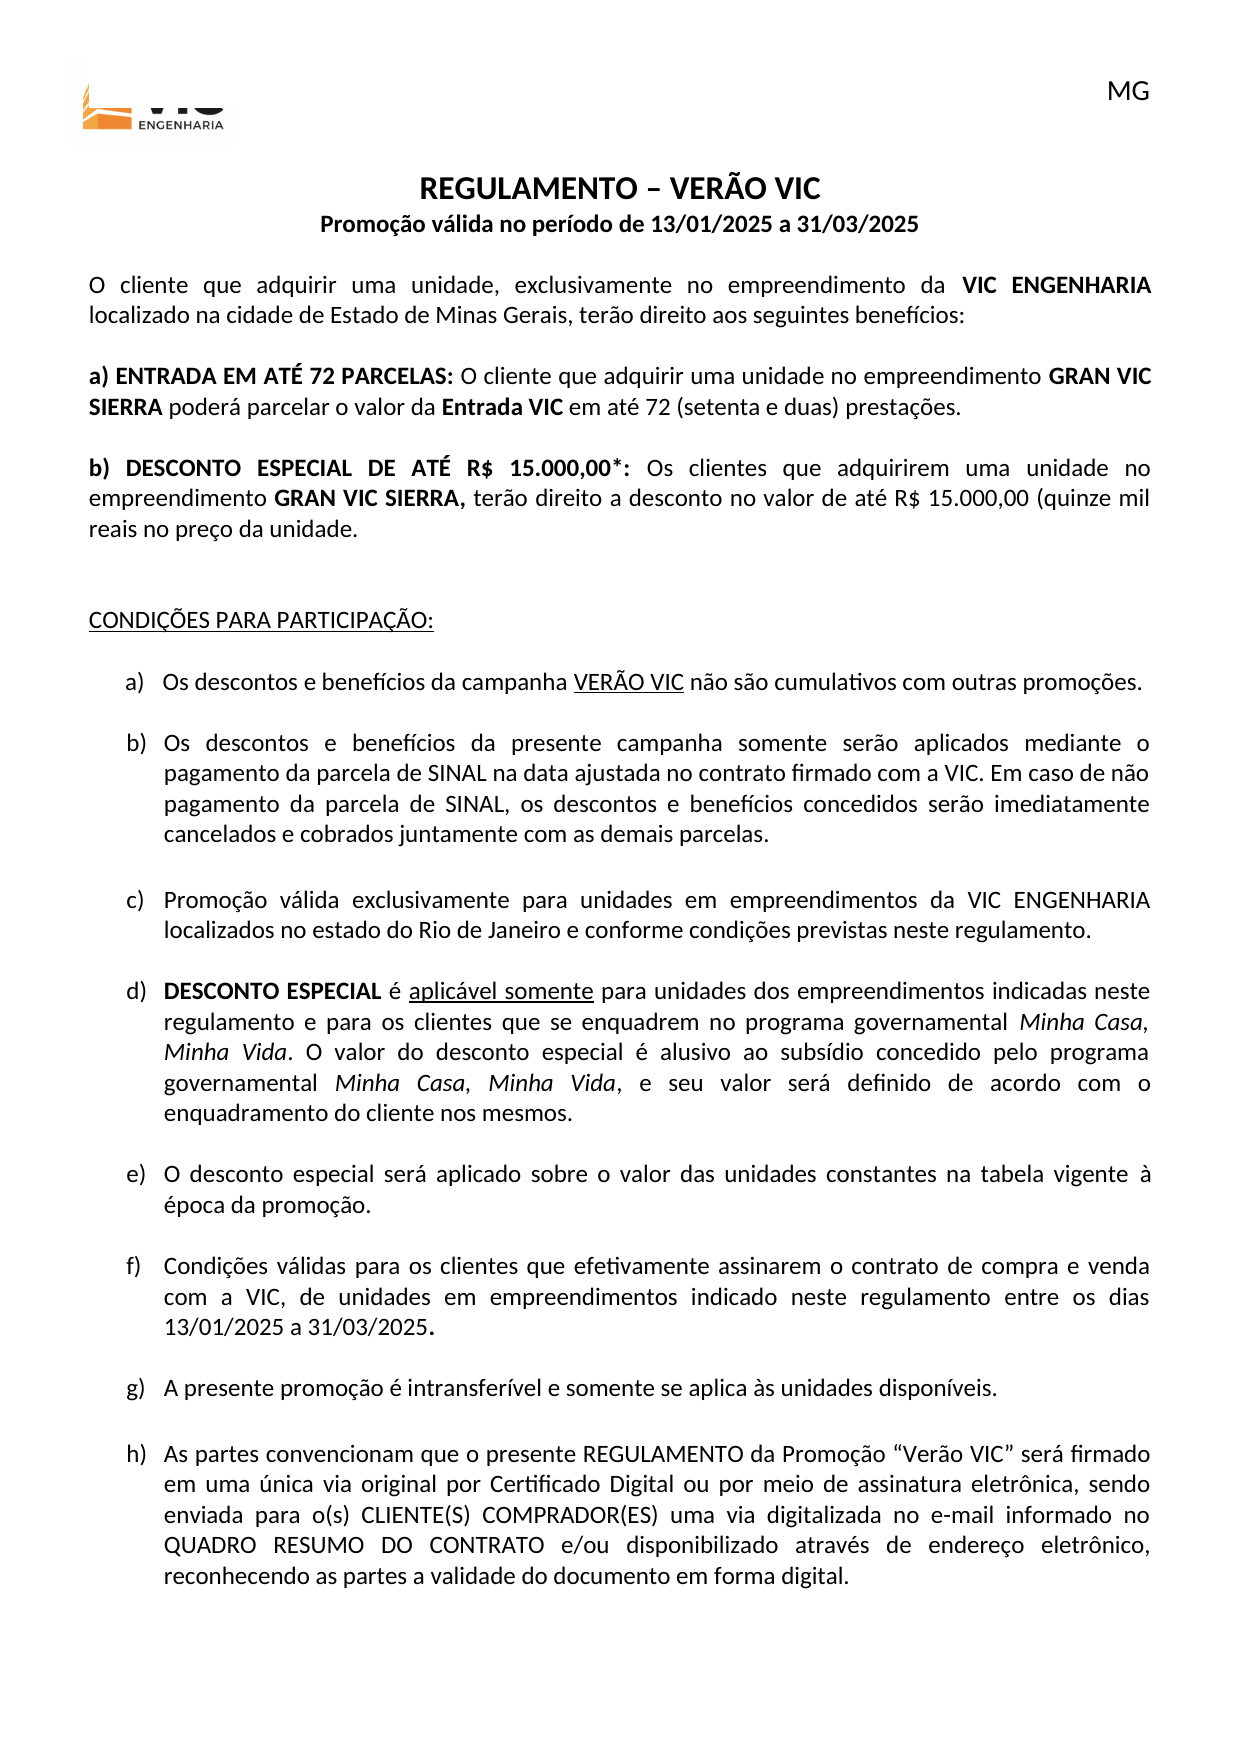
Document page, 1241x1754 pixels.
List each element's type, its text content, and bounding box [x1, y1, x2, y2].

text CONDIÇÕES PARA PARTICIPAÇÃO: [89, 605, 1152, 635]
list As partes convencionam que o presente REGULAMENTO da Promoção “Verão VIC” será firmado em uma única via original por Certificado Digital ou por meio de assinatura eletrônica, sendo enviada para o(s) CLIENTE(S) COMPRADOR(ES) uma via digitalizada no e-mail informado no QUADRO RESUMO DO CONTRATO e/ou disponibilizado através de endereço eletrônico, reconhecendo as partes a validade do documento em forma digital. [126, 1438, 1152, 1590]
list Os descontos e benefícios da campanha VERÃO VIC não são cumulativos com outras promoções. [125, 666, 1152, 696]
text REGULAMENTO – VERÃO VIC [89, 167, 1152, 208]
list O desconto especial será aplicado sobre o valor das unidades constantes na tabela vigente à época da promoção. [126, 1158, 1152, 1219]
text O cliente que adquirir uma unidade, exclusivamente no empreendimento da VIC ENGENHARIA localizado na cidade de Estado de Minas Gerais, terão direito aos seguintes benefícios: [89, 269, 1152, 330]
text b) DESCONTO ESPECIAL DE ATÉ R$ 15.000,00*: Os clientes que adquirirem uma unidade no empreendimento GRAN VIC SIERRA, terão direito a desconto no valor de até R$ 15.000,00 (quinze mil reais no preço da unidade. [89, 452, 1152, 544]
picture [69, 55, 238, 146]
list A presente promoção é intransferível e somente se aplica às unidades disponíveis. [126, 1372, 1152, 1403]
list Condições válidas para os clientes que efetivamente assinarem o contrato de compra e venda com a VIC, de unidades em empreendimentos indicado neste regulamento entre os dias 13/01/2025 a 31/03/2025. [126, 1250, 1152, 1342]
list DESCONTO ESPECIAL é aplicável somente para unidades dos empreendimentos indicadas neste regulamento e para os clientes que se enquadrem no programa governamental Minha Casa, Minha Vida. O valor do desconto especial é alusivo ao subsídio concedido pelo programa governamental Minha Casa, Minha Vida, e seu valor será definido de acordo com o enquadramento do cliente nos mesmos. [126, 975, 1152, 1128]
list Os descontos e benefícios da presente campanha somente serão aplicados mediante o pagamento da parcela de SINAL na data ajustada no contrato firmado com a VIC. Em caso de não pagamento da parcela de SINAL, os descontos e benefícios concedidos serão imediatamente cancelados e cobrados juntamente com as demais parcelas. [126, 727, 1152, 849]
text Promoção válida no período de 13/01/2025 a 31/03/2025 [89, 208, 1152, 238]
list Promoção válida exclusivamente para unidades em empreendimentos da VIC ENGENHARIA localizados no estado do Rio de Janeiro e conforme condições previstas neste regulamento. [126, 884, 1152, 945]
text a) ENTRADA EM ATÉ 72 PARCELAS: O cliente que adquirir uma unidade no empreendimento GRAN VIC SIERRA poderá parcelar o valor da Entrada VIC em até 72 (setenta e duas) prestações. [89, 361, 1152, 422]
